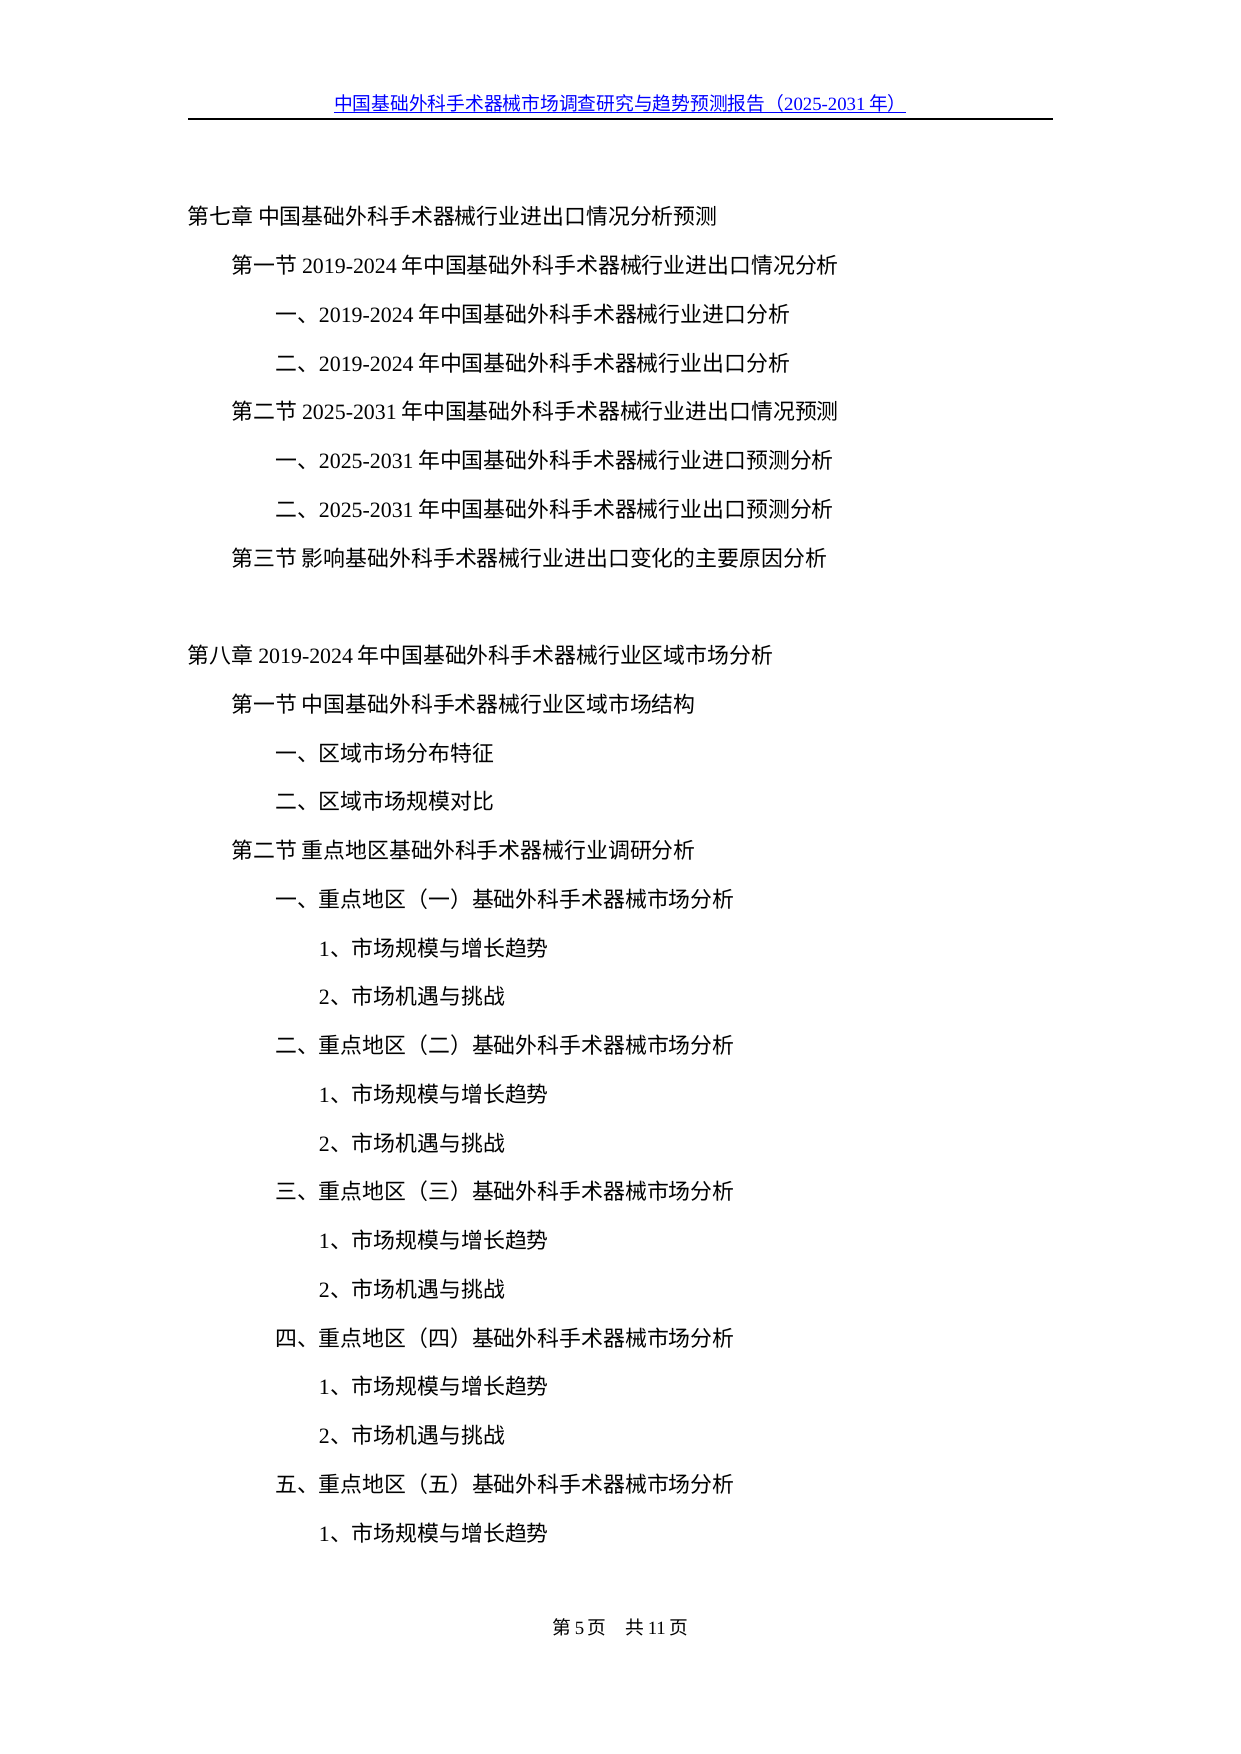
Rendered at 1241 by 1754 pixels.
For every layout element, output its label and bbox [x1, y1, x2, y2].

text [187, 150, 1053, 1548]
